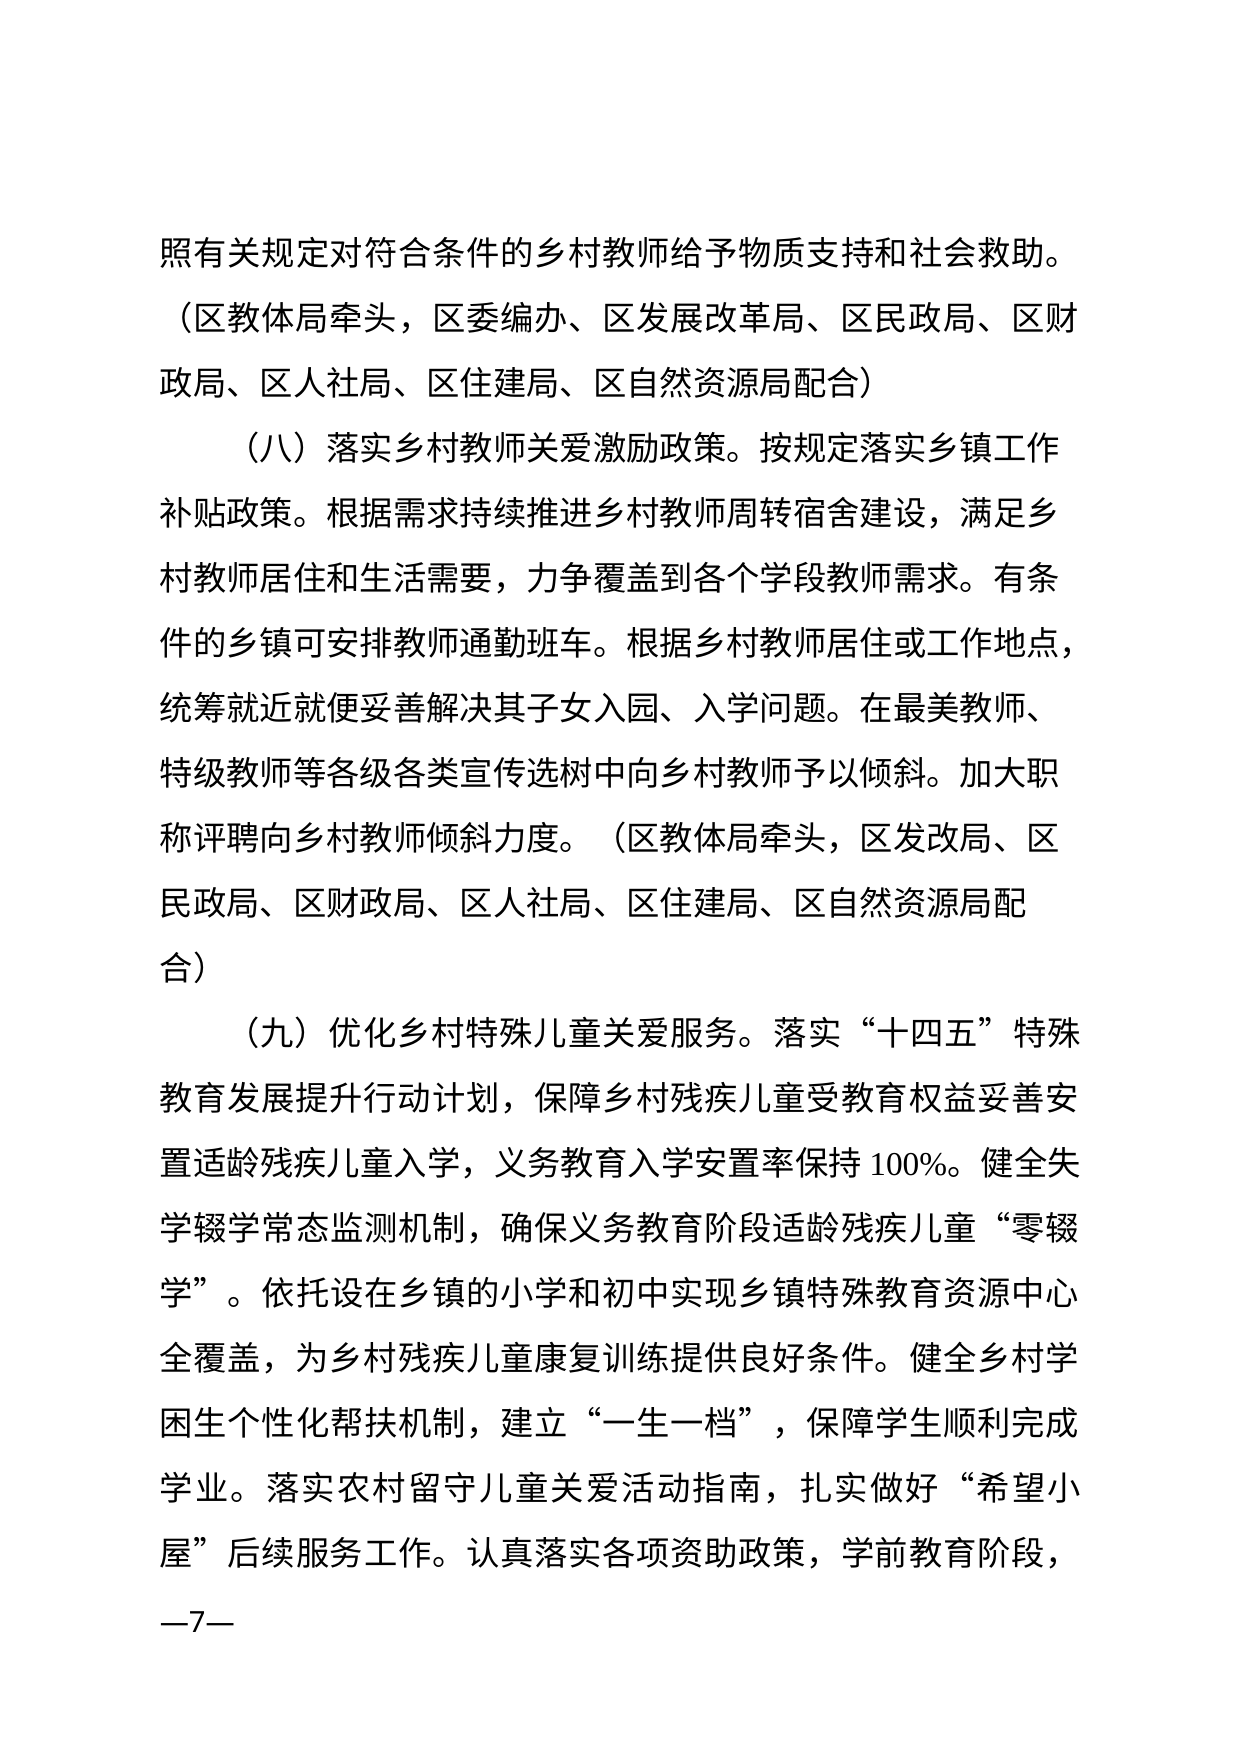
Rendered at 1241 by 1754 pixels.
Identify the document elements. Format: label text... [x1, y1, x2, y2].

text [159, 998, 1081, 1583]
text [159, 218, 1081, 413]
text （八）落实乡村教师关爱激励政策。按规定落实乡镇工作补贴政策。根据需求持续推进乡村教师周转宿舍建设，满足乡村教师居住和生活需要，力争覆盖到各个学段教师需求。有条件的乡镇可安排教师通勤班车。根据乡村教师居住或工作地点，统筹就近就便妥善解决其子女入园、入学问题。在最美教师、特级教师等各级各类宣传选树中向乡村教师予以倾斜。加大职称评聘向乡村教师倾斜力度。（区教体局牵头，区发改局、区民政局、区财政局、区人社局、区住建局、区自然资源局配合） [159, 413, 1081, 998]
